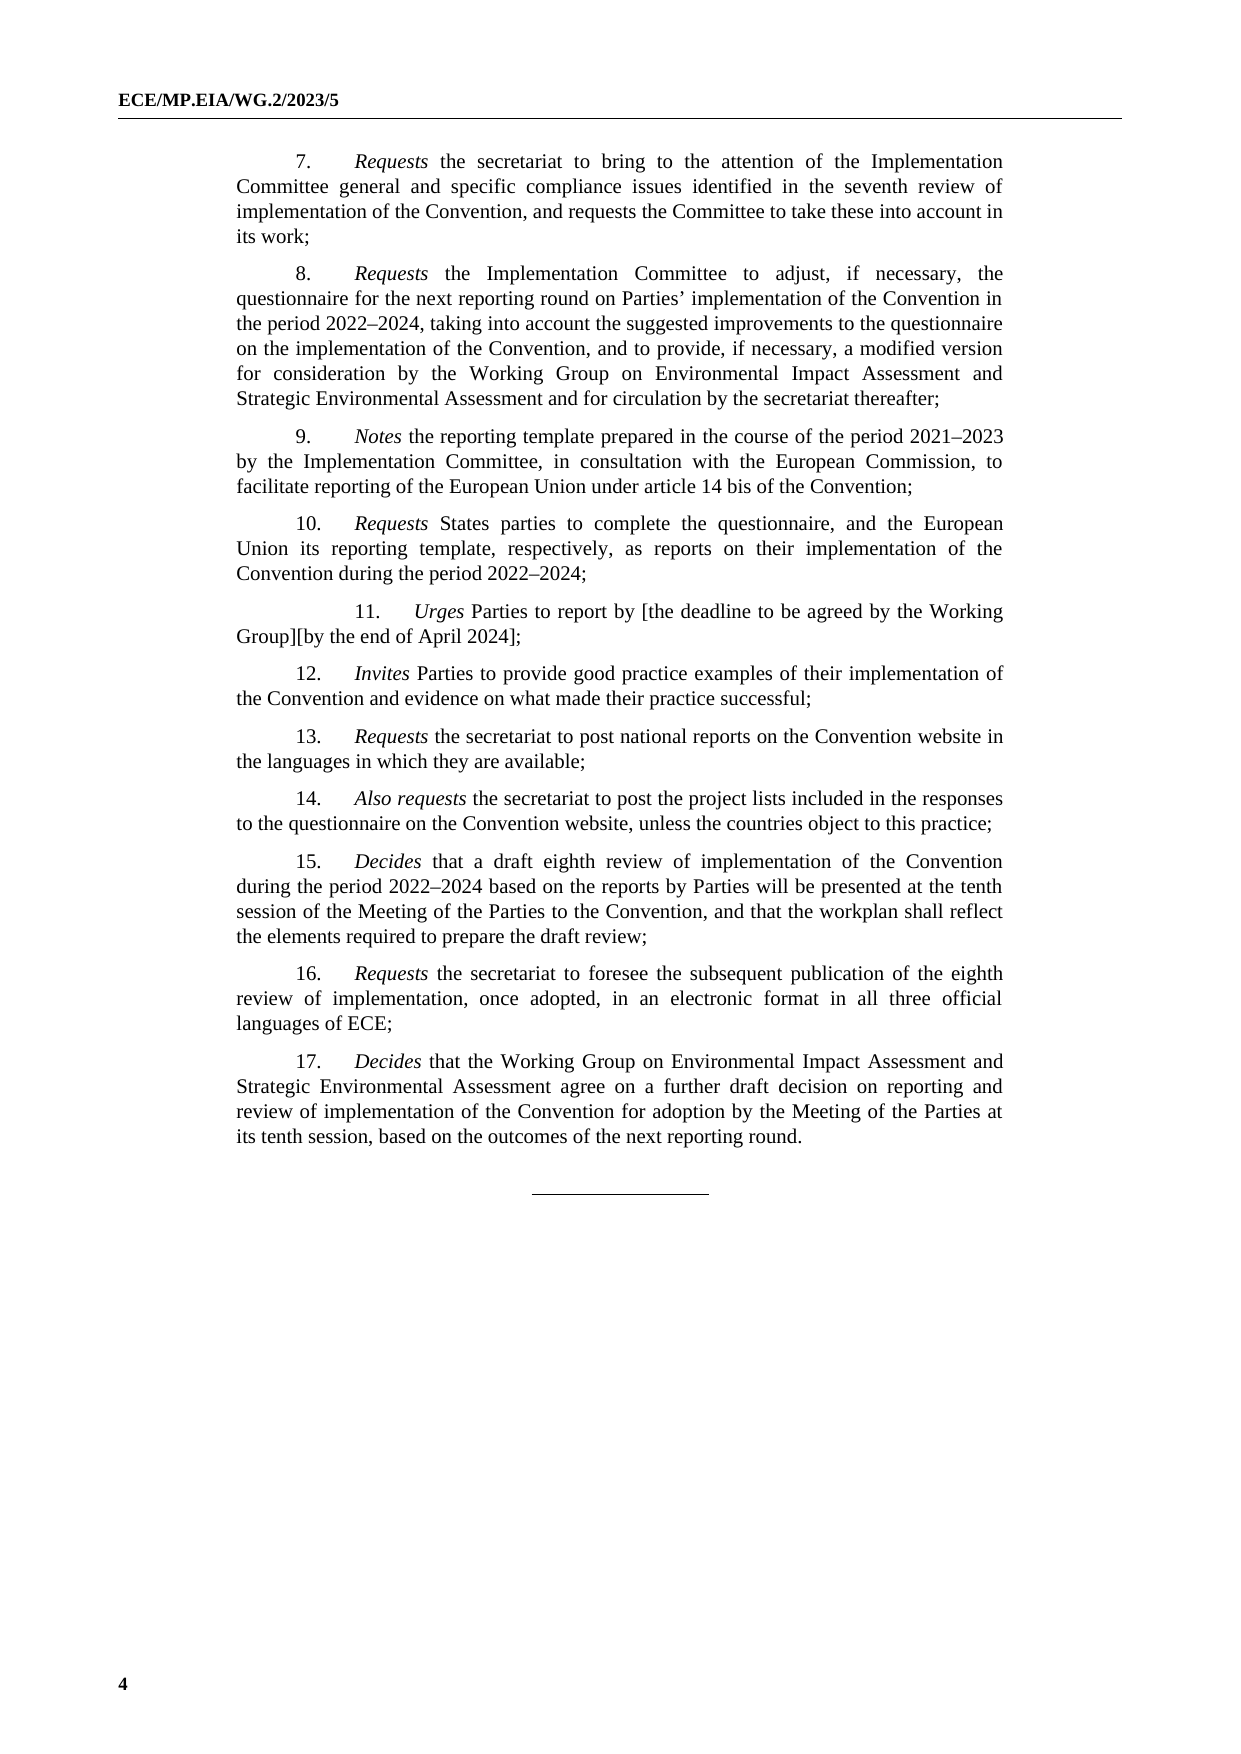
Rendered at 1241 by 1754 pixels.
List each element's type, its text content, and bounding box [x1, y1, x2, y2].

text 12. Invites Parties to provide good practice examples of their implementation of the Convention and evidence on what made their practice successful; [236, 660, 1004, 710]
text 10. Requests States parties to complete the questionnaire, and the European Union its reporting template, respectively, as reports on their implementation of the Convention during the period 2022–2024; [236, 510, 1004, 585]
text 8. Requests the Implementation Committee to adjust, if necessary, the questionnaire for the next reporting round on Parties’ implementation of the Convention in the period 2022–2024, taking into account the suggested improvements to the questionnaire on the implementation of the Convention, and to provide, if necessary, a modified version for consideration by the Working Group on Environmental Impact Assessment and Strategic Environmental Assessment and for circulation by the secretariat thereafter; [236, 260, 1004, 410]
text 11. Urges Parties to report by [the deadline to be agreed by the Working Group][by the end of April 2024]; [236, 598, 1004, 648]
text 13. Requests the secretariat to post national reports on the Convention website in the languages in which they are available; [236, 723, 1004, 773]
text 17. Decides that the Working Group on Environmental Impact Assessment and Strategic Environmental Assessment agree on a further draft decision on reporting and review of implementation of the Convention for adoption by the Meeting of the Parties at its tenth session, based on the outcomes of the next reporting round. [236, 1048, 1004, 1148]
text 16. Requests the secretariat to foresee the subsequent publication of the eighth review of implementation, once adopted, in an electronic format in all three official languages of ECE; [236, 960, 1004, 1035]
text 15. Decides that a draft eighth review of implementation of the Convention during the period 2022–2024 based on the reports by Parties will be presented at the tenth session of the Meeting of the Parties to the Convention, and that the workplan shall reflect the elements required to prepare the draft review; [236, 848, 1004, 948]
text 9. Notes the reporting template prepared in the course of the period 2021–2023 by the Implementation Committee, in consultation with the European Commission, to facilitate reporting of the European Union under article 14 bis of the Convention; [236, 423, 1004, 498]
text 7. Requests the secretariat to bring to the attention of the Implementation Committee general and specific compliance issues identified in the seventh review of implementation of the Convention, and requests the Committee to take these into account in its work; [236, 148, 1004, 248]
text 14. Also requests the secretariat to post the project lists included in the responses to the questionnaire on the Convention website, unless the countries object to this practice; [236, 785, 1004, 835]
